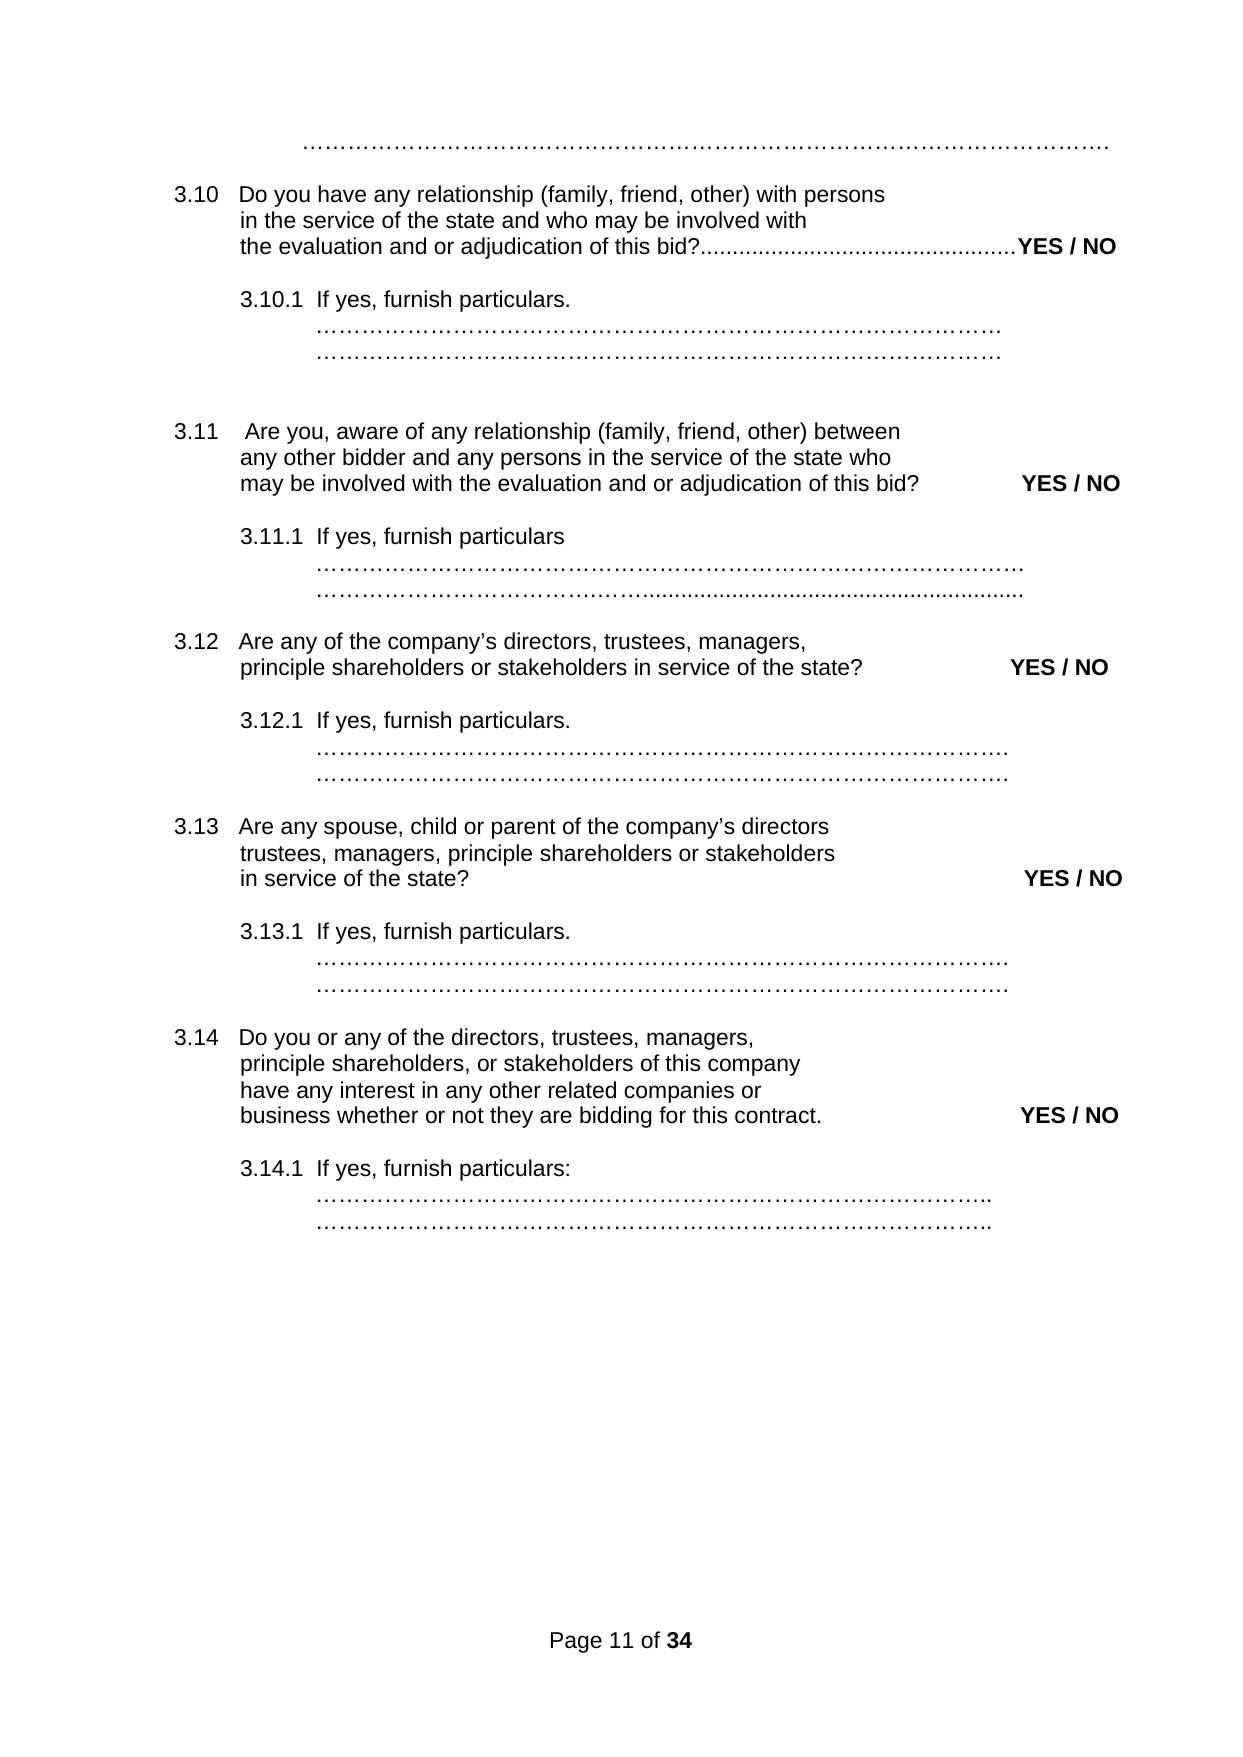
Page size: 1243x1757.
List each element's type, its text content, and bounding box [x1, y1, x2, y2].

text ………………………………………………………………………………. [315, 971, 1149, 997]
list Are you, aware of any relationship (family, friend, other) between any other bidder and any persons in the service of the state who [174, 418, 902, 471]
text ………………………………………………………………………………… [315, 549, 1149, 576]
text …………………………………………………………………………….. [315, 1208, 1149, 1235]
list Do you have any relationship (family, friend, other) with persons in the service of the state and who may be involved with [174, 181, 887, 234]
text ………………………………………………………………………………. [315, 760, 1149, 787]
text ……………………………………………………………………………… [315, 339, 1149, 365]
text ……………………………….……............................................................ [315, 576, 1149, 603]
list If yes, furnish particulars. [240, 708, 1149, 734]
list If yes, furnish particulars [240, 523, 1149, 549]
list If yes, furnish particulars: [240, 1155, 1149, 1182]
text ……………………………………………………………………………………………. [301, 128, 1149, 154]
list Do you or any of the directors, trustees, managers, principle shareholders, or stakeholders of this company have any interest in any other related companies or [174, 1024, 802, 1103]
list If yes, furnish particulars. [240, 918, 1149, 945]
text the evaluation and or adjudication of this bid? YES / NO [240, 234, 1149, 259]
list Are any of the company’s directors, trustees, managers, [174, 628, 1149, 655]
text ……………………………………………………………………………… [315, 312, 1149, 339]
text …………………………………………………………………………….. [315, 1182, 1149, 1208]
text principle shareholders or stakeholders in service of the state? YES / NO [240, 655, 1149, 681]
text may be involved with the evaluation and or adjudication of this bid? YES / NO [240, 471, 1149, 497]
text business whether or not they are bidding for this contract. YES / NO [240, 1103, 1149, 1129]
text ………………………………………………………………………………. [315, 734, 1149, 760]
text in service of the state? YES / NO [240, 866, 1149, 892]
text ………………………………………………………………………………. [315, 945, 1149, 971]
list If yes, furnish particulars. [240, 286, 1149, 312]
list Are any spouse, child or parent of the company’s directors trustees, managers, principle shareholders or stakeholders [174, 813, 836, 866]
